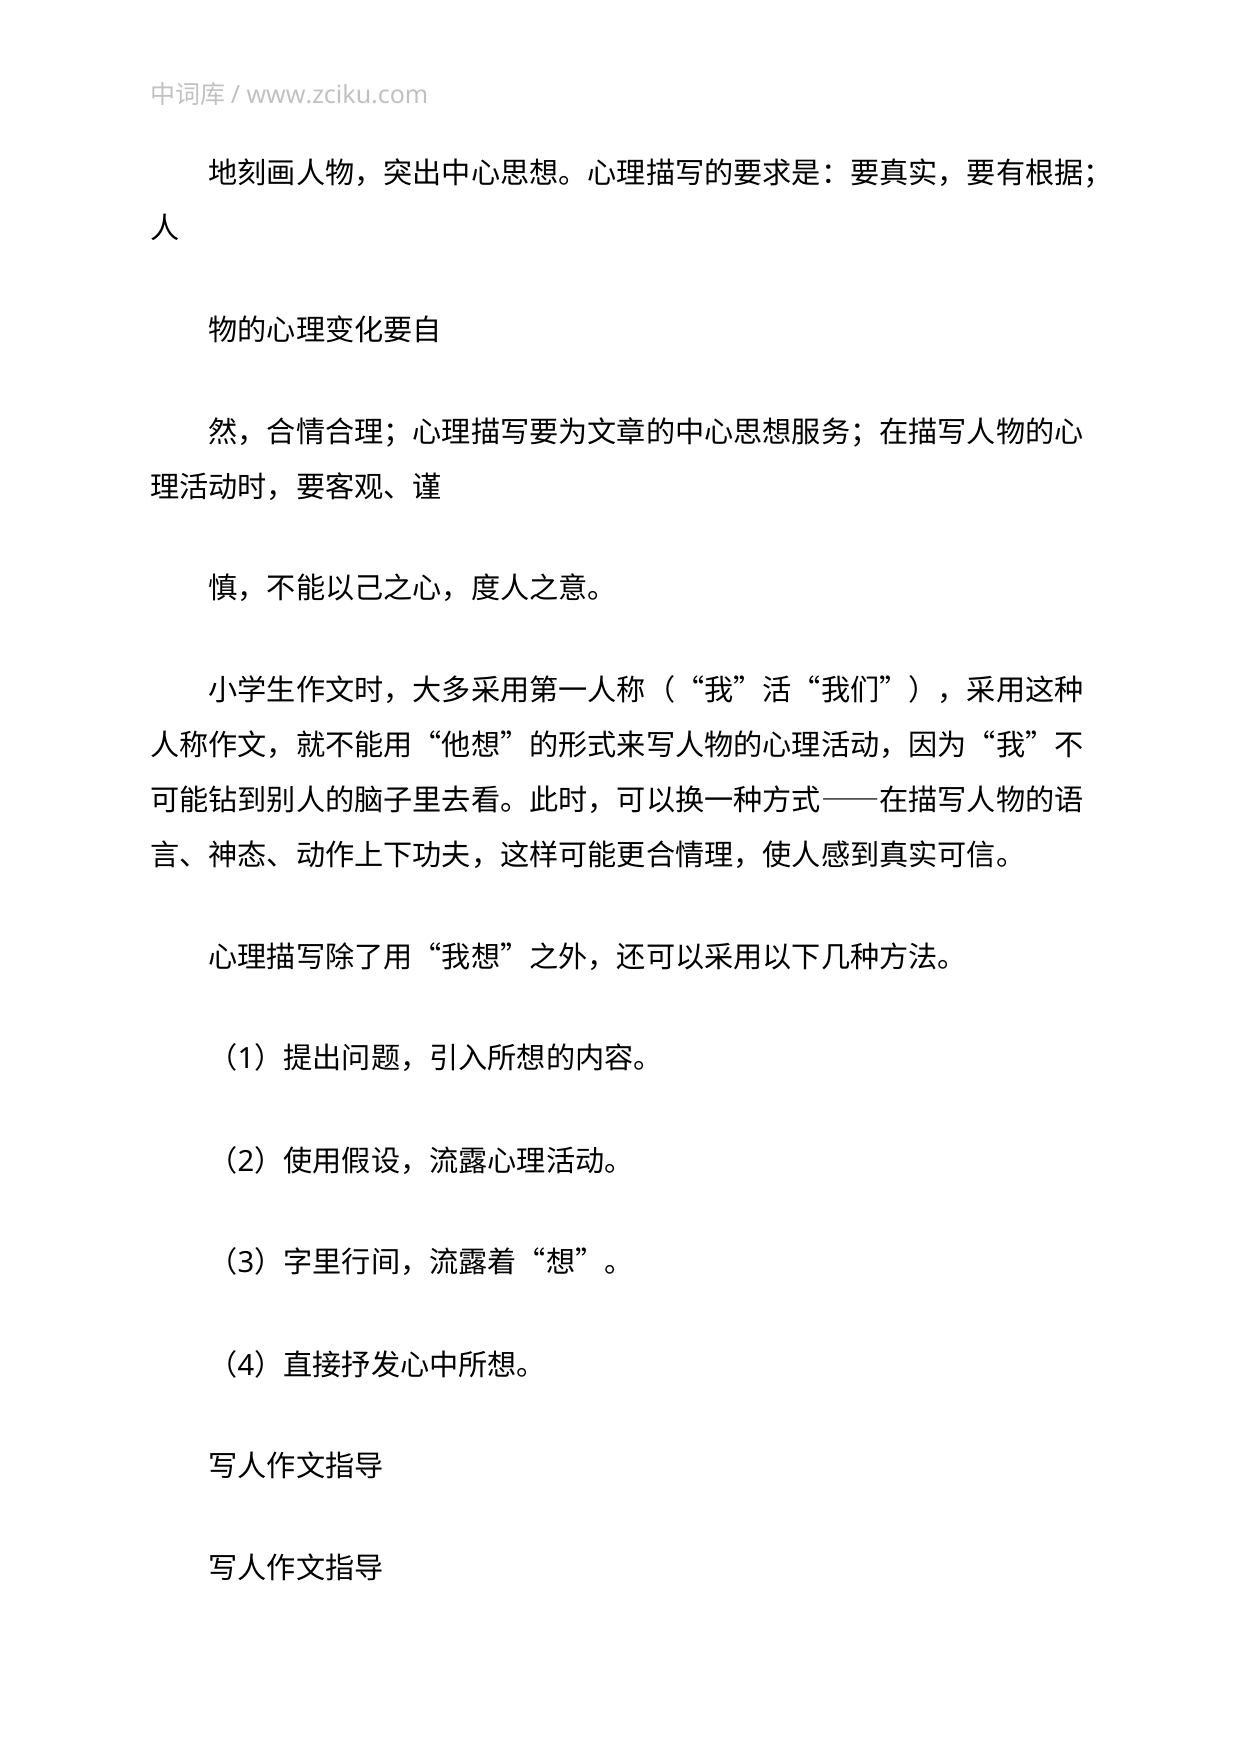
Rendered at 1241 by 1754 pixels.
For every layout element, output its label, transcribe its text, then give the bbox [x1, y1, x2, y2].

text 地刻画人物，突出中心思想。心理描写的要求是：要真实，要有根据；人 [150, 150, 1090, 247]
text （1）提出问题，引入所想的内容。 [150, 1035, 1090, 1077]
text 然，合情合理；心理描写要为文章的中心思想服务；在描写人物的心理活动时，要客观、谨 [150, 408, 1090, 506]
text 物的心理变化要自 [150, 307, 1090, 349]
text 慎，不能以己之心，度人之意。 [150, 565, 1090, 607]
text 小学生作文时，大多采用第一人称（“我”活“我们”），采用这种人称作文，就不能用“他想”的形式来写人物的心理活动，因为“我”不可能钻到别人的脑子里去看。此时，可以换一种方式——在描写人物的语言、神态、动作上下功夫，这样可能更合情理，使人感到真实可信。 [150, 667, 1090, 874]
text 写人作文指导 [150, 1443, 1090, 1485]
text （4）直接抒发心中所想。 [150, 1341, 1090, 1383]
text 心理描写除了用“我想”之外，还可以采用以下几种方法。 [150, 933, 1090, 976]
text （2）使用假设，流露心理活动。 [150, 1137, 1090, 1179]
text （3）字里行间，流露着“想”。 [150, 1239, 1090, 1281]
text 写人作文指导 [150, 1545, 1090, 1587]
